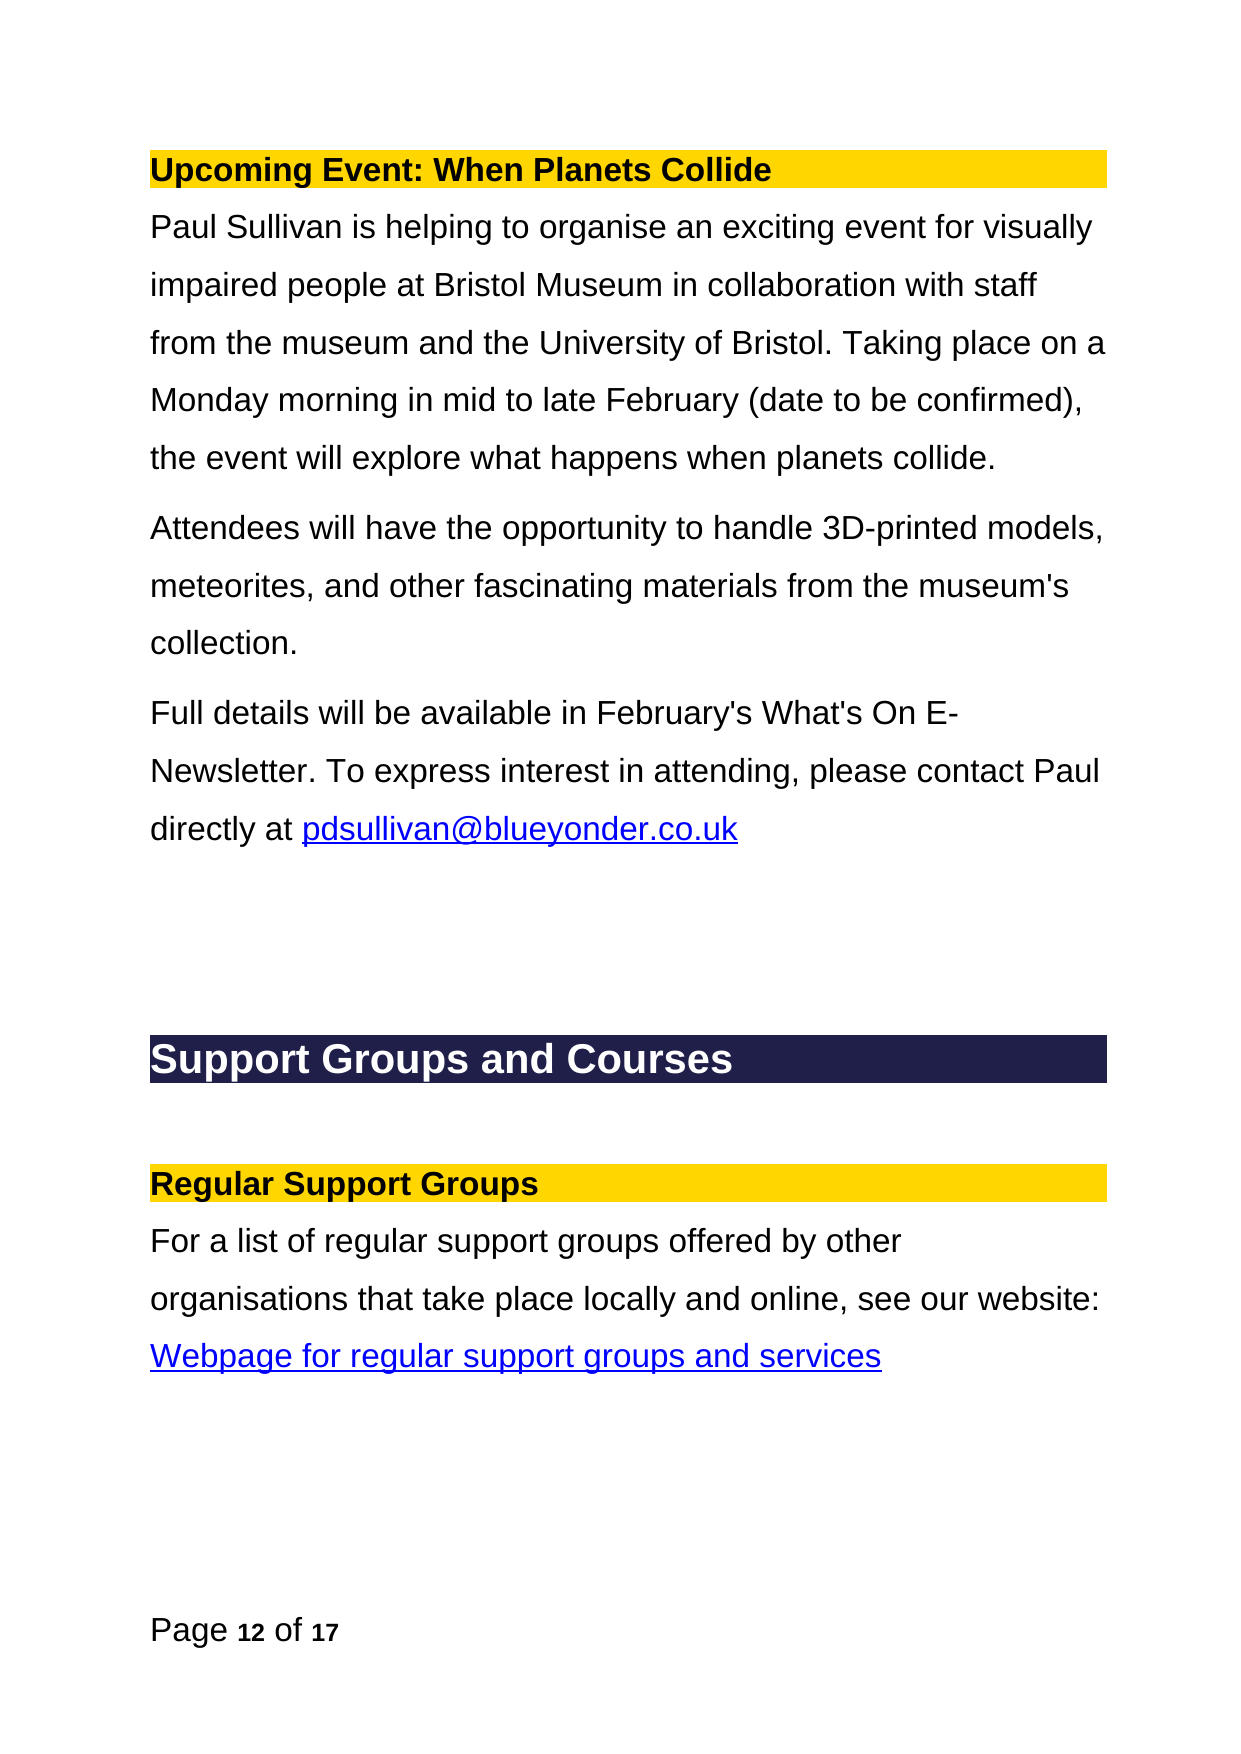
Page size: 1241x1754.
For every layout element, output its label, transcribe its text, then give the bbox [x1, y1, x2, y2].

text Attendees will have the opportunity to handle 3D-printed models, meteorites, and other fascinating materials from the museum's collection. [150, 508, 1107, 662]
text Paul Sullivan is helping to organise an exciting event for visually impaired people at Bristol Museum in collaboration with staff from the museum and the University of Bristol. Taking place on a Monday morning in mid to late February (date to be confirmed), the event will explore what happens when planets collide. [150, 208, 1107, 476]
subtitle Regular Support Groups [150, 1164, 1107, 1202]
text Full details will be available in February's What's On E-Newsletter. To express interest in attending, please contact Paul directly at pdsullivan@blueyonder.co.uk [150, 693, 1107, 847]
subtitle Upcoming Event: When Planets Collide [150, 150, 1107, 188]
text For a list of regular support groups offered by other organisations that take place locally and online, see our website: Webpage for regular support groups and services [150, 1221, 1107, 1375]
subtitle Support Groups and Courses [150, 1035, 1107, 1083]
